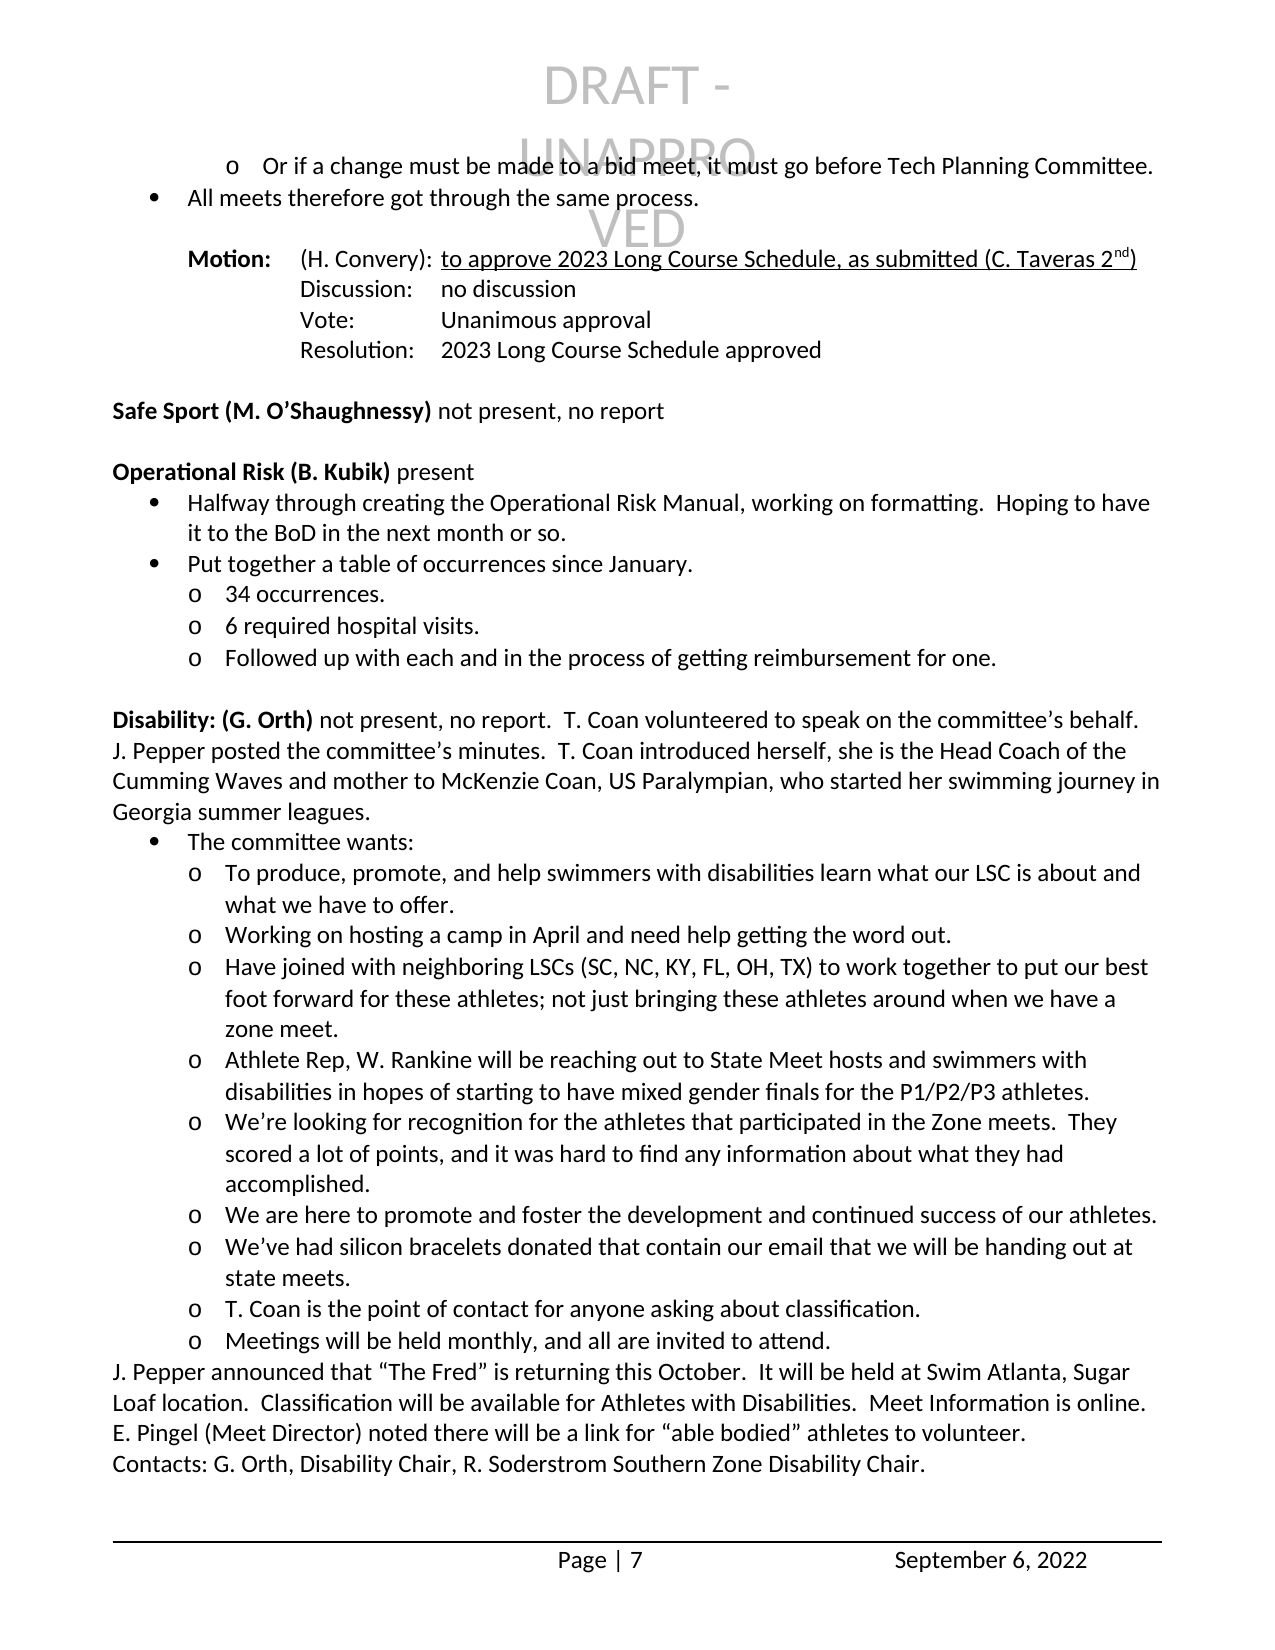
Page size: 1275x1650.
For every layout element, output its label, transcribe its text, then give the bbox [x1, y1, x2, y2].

list We’re looking for recognition for the athletes that participated in the Zone meets. They scored a lot of points, and it was hard to find any information about what they had accomplished. [187, 1106, 1162, 1199]
list 34 occurrences. [187, 578, 1162, 610]
text Operational Risk (B. Kubik) present [112, 456, 1162, 487]
list All meets therefore got through the same process. [150, 182, 1162, 212]
list Followed up with each and in the process of getting reimbursement for one. [187, 642, 1162, 674]
list 6 required hospital visits. [187, 610, 1162, 642]
text J. Pepper announced that “The Fred” is returning this October. It will be held at Swim Atlanta, Sugar Loaf location. Classification will be available for Athletes with Disabilities. Meet Information is online. E. Pingel (Meet Director) noted there will be a link for “able bodied” athletes to volunteer. [112, 1357, 1162, 1448]
text Disability: (G. Orth) not present, no report. T. Coan volunteered to speak on the committee’s behalf. [112, 704, 1162, 735]
list T. Coan is the point of contact for anyone asking about classification. [187, 1293, 1162, 1325]
text Motion: (H. Convery): to approve 2023 Long Course Schedule, as submitted (C. Taveras 2nd) [187, 243, 1162, 273]
text Safe Sport (M. O’Shaughnessy) not present, no report [112, 395, 1162, 426]
list Working on hosting a camp in April and need help getting the word out. [187, 919, 1162, 951]
list Put together a table of occurrences since January. [150, 548, 1162, 578]
list Meetings will be held monthly, and all are invited to attend. [187, 1325, 1162, 1357]
list To produce, promote, and help swimmers with disabilities learn what our LSC is about and what we have to offer. [187, 857, 1162, 919]
list We are here to promote and foster the development and continued success of our athletes. [187, 1199, 1162, 1231]
text Discussion: no discussion [187, 273, 1162, 304]
text Resolution: 2023 Long Course Schedule approved [187, 334, 1162, 365]
list Have joined with neighboring LSCs (SC, NC, KY, FL, OH, TX) to work together to put our best foot forward for these athletes; not just bringing these athletes around when we have a zone meet. [187, 951, 1162, 1044]
list We’ve had silicon bracelets donated that contain our email that we will be handing out at state meets. [187, 1231, 1162, 1293]
text Vote: Unanimous approval [187, 304, 1162, 334]
text Contacts: G. Orth, Disability Chair, R. Soderstrom Southern Zone Disability Chair. [112, 1448, 1162, 1479]
list Halfway through creating the Operational Risk Manual, working on formatting. Hoping to have it to the BoD in the next month or so. [150, 487, 1162, 548]
list The committee wants: [150, 826, 1162, 857]
list Or if a change must be made to a bid meet, it must go before Tech Planning Committee. [225, 150, 1162, 182]
text J. Pepper posted the committee’s minutes. T. Coan introduced herself, she is the Head Coach of the Cumming Waves and mother to McKenzie Coan, US Paralympian, who started her swimming journey in Georgia summer leagues. [112, 735, 1162, 826]
list Athlete Rep, W. Rankine will be reaching out to State Meet hosts and swimmers with disabilities in hopes of starting to have mixed gender finals for the P1/P2/P3 athletes. [187, 1044, 1162, 1106]
